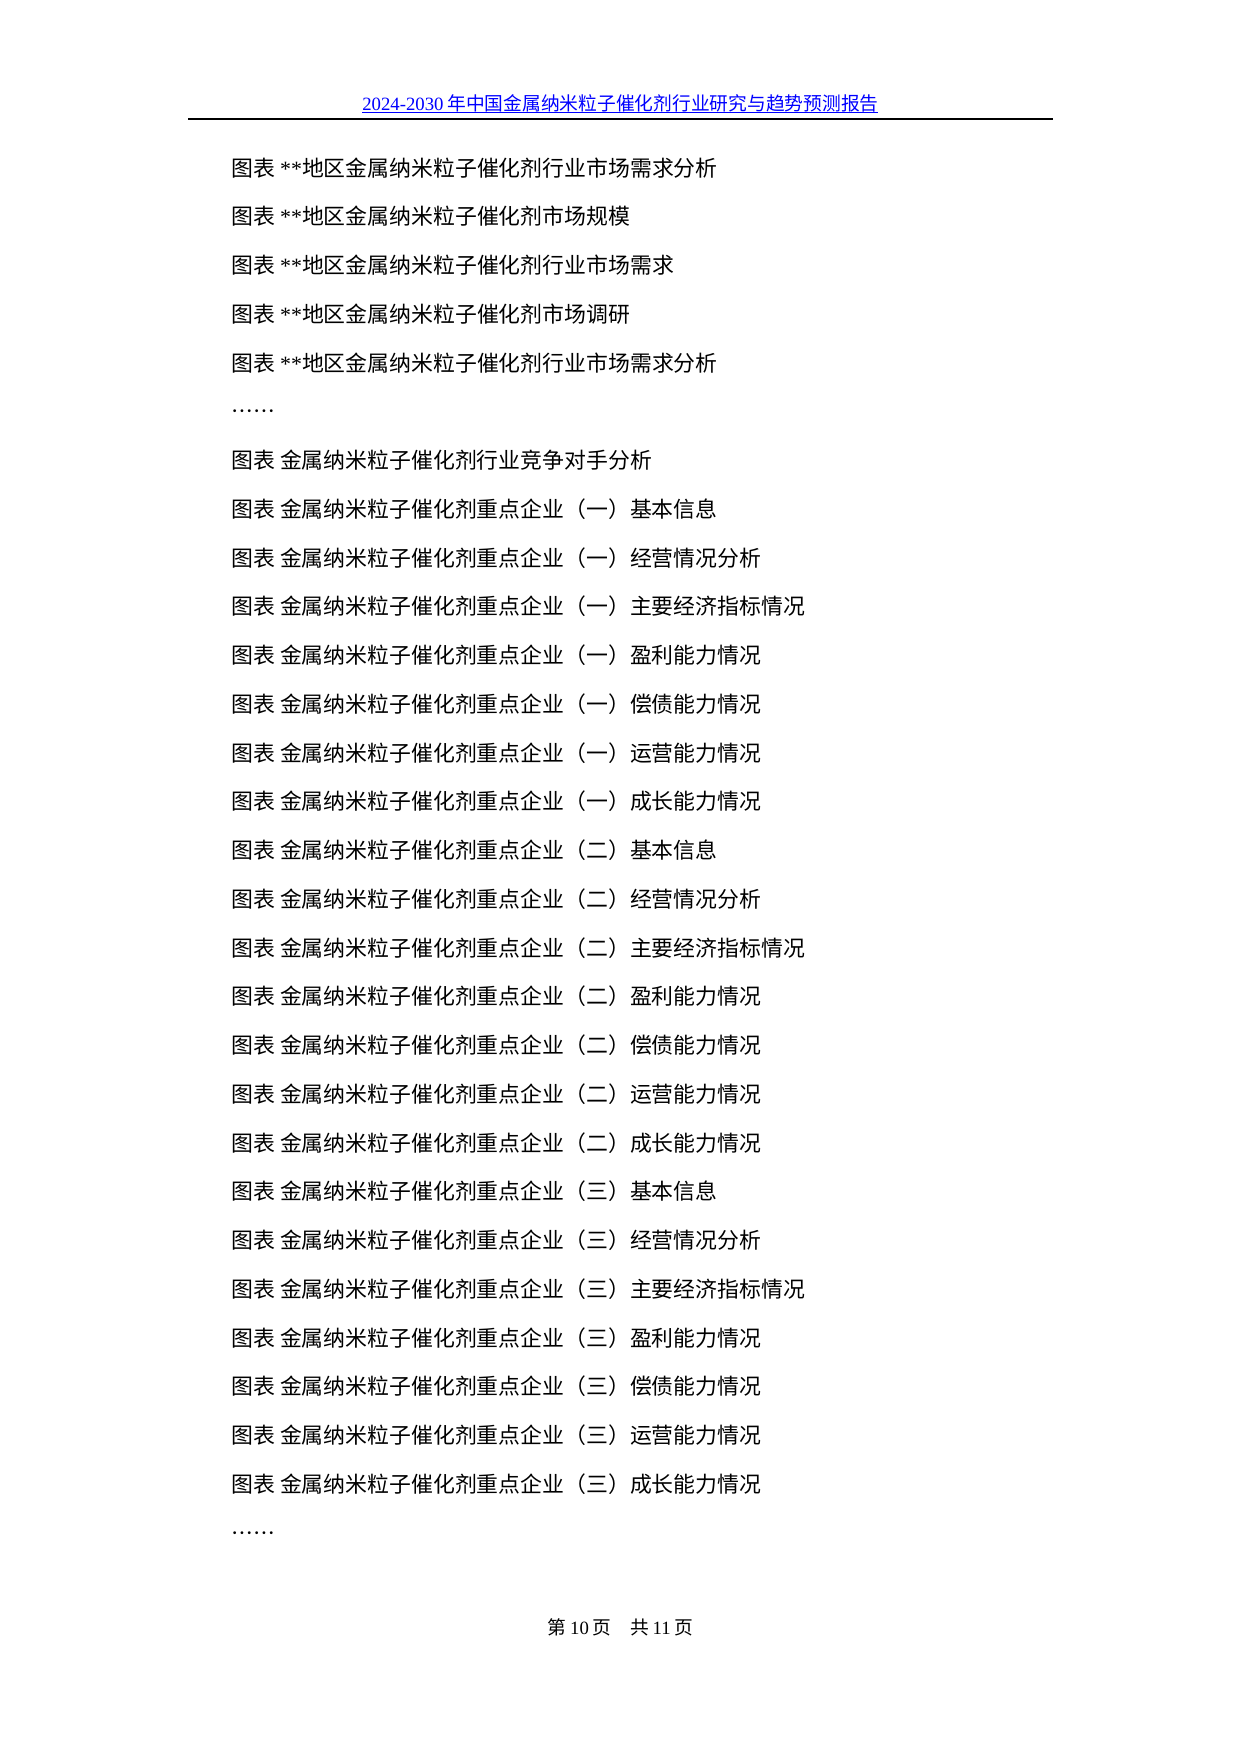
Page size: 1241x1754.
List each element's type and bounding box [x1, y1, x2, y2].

text [187, 150, 1053, 1548]
